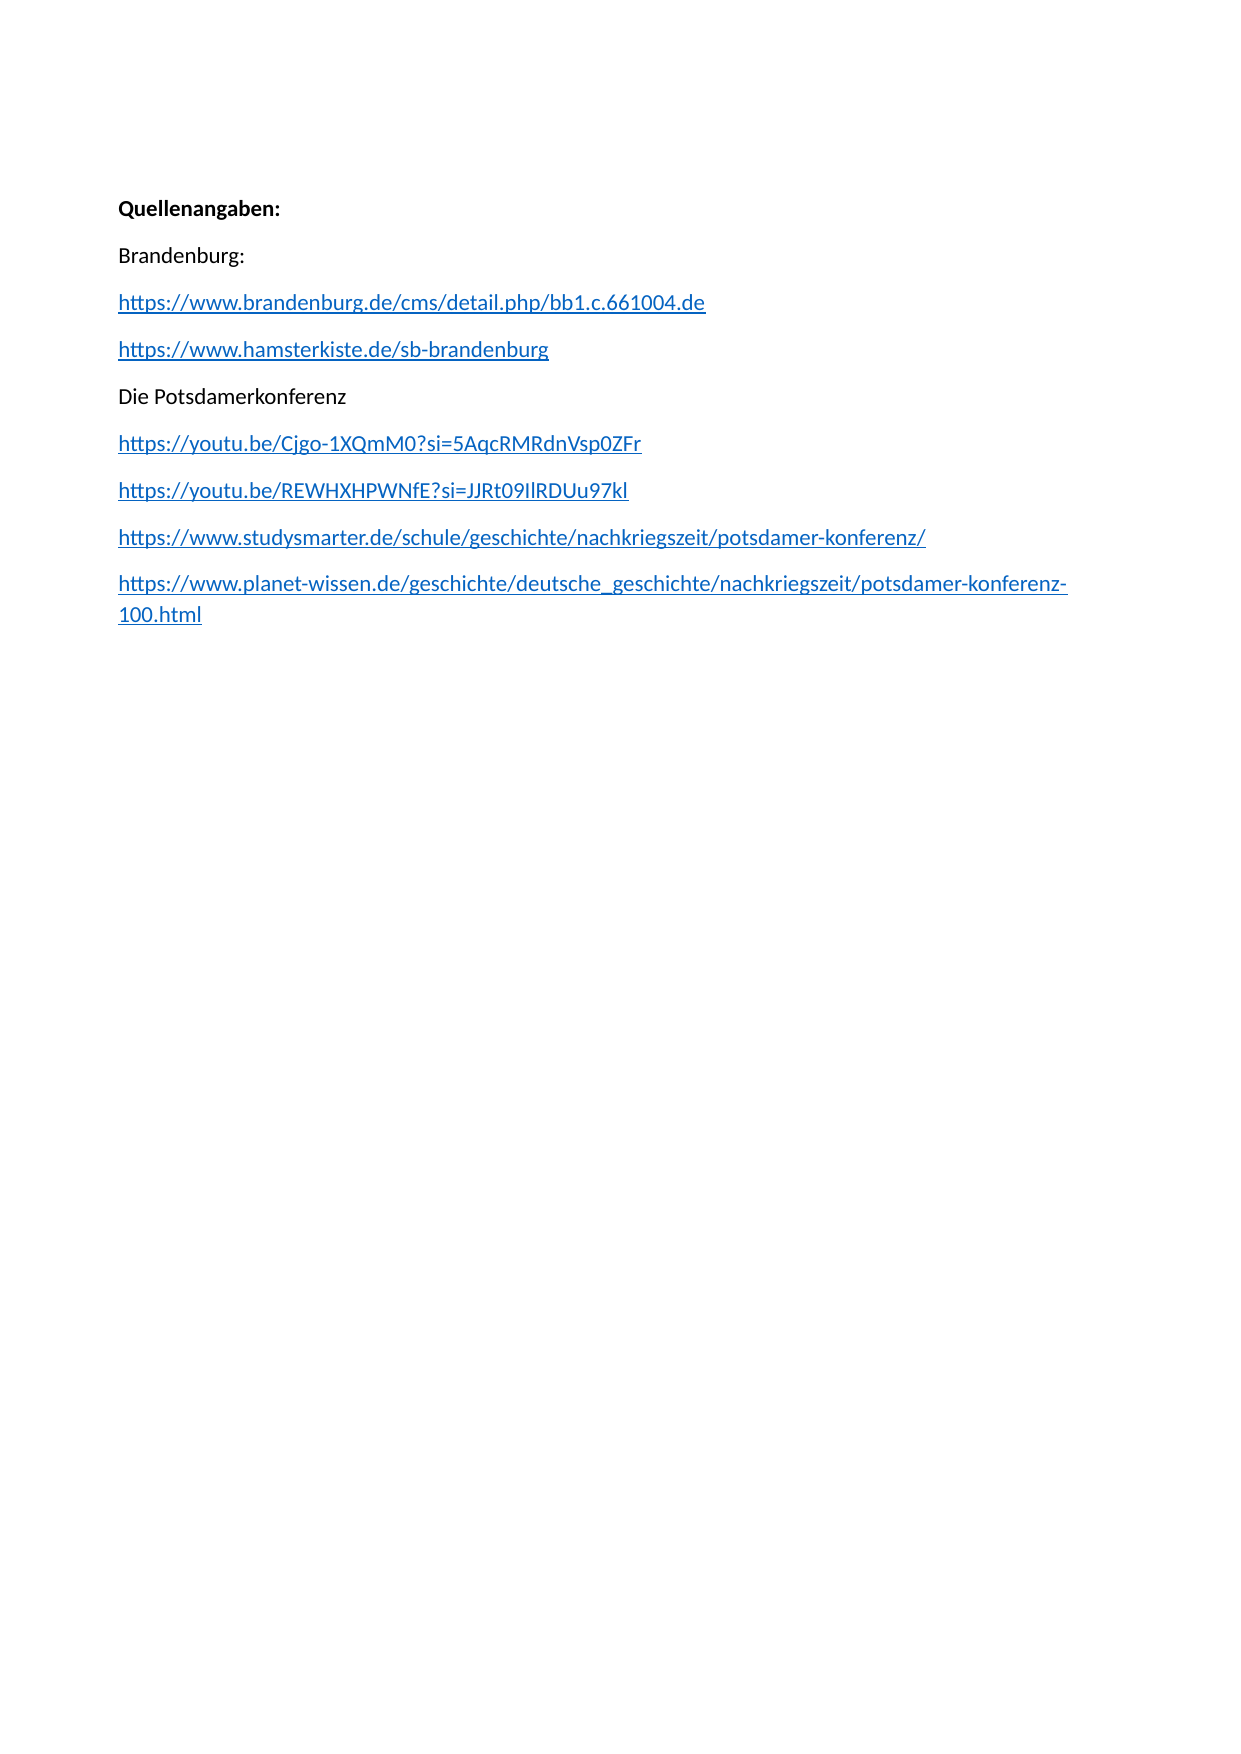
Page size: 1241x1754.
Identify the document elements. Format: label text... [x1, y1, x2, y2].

text https://www.studysmarter.de/schule/geschichte/nachkriegszeit/potsdamer-konferenz/ [118, 523, 1122, 551]
text Brandenburg: [118, 241, 1122, 269]
text https://www.hamsterkiste.de/sb-brandenburg [118, 335, 1122, 363]
text https://www.planet-wissen.de/geschichte/deutsche_geschichte/nachkriegszeit/potsdamer-konferenz-100.html [118, 569, 1122, 628]
text Quellenangaben: [118, 194, 1122, 222]
text https://www.brandenburg.de/cms/detail.php/bb1.c.661004.de [118, 288, 1122, 316]
text https://youtu.be/Cjgo-1XQmM0?si=5AqcRMRdnVsp0ZFr [118, 429, 1122, 457]
text https://youtu.be/REWHXHPWNfE?si=JJRt09IlRDUu97kl [118, 476, 1122, 504]
text Die Potsdamerkonferenz [118, 382, 1122, 410]
